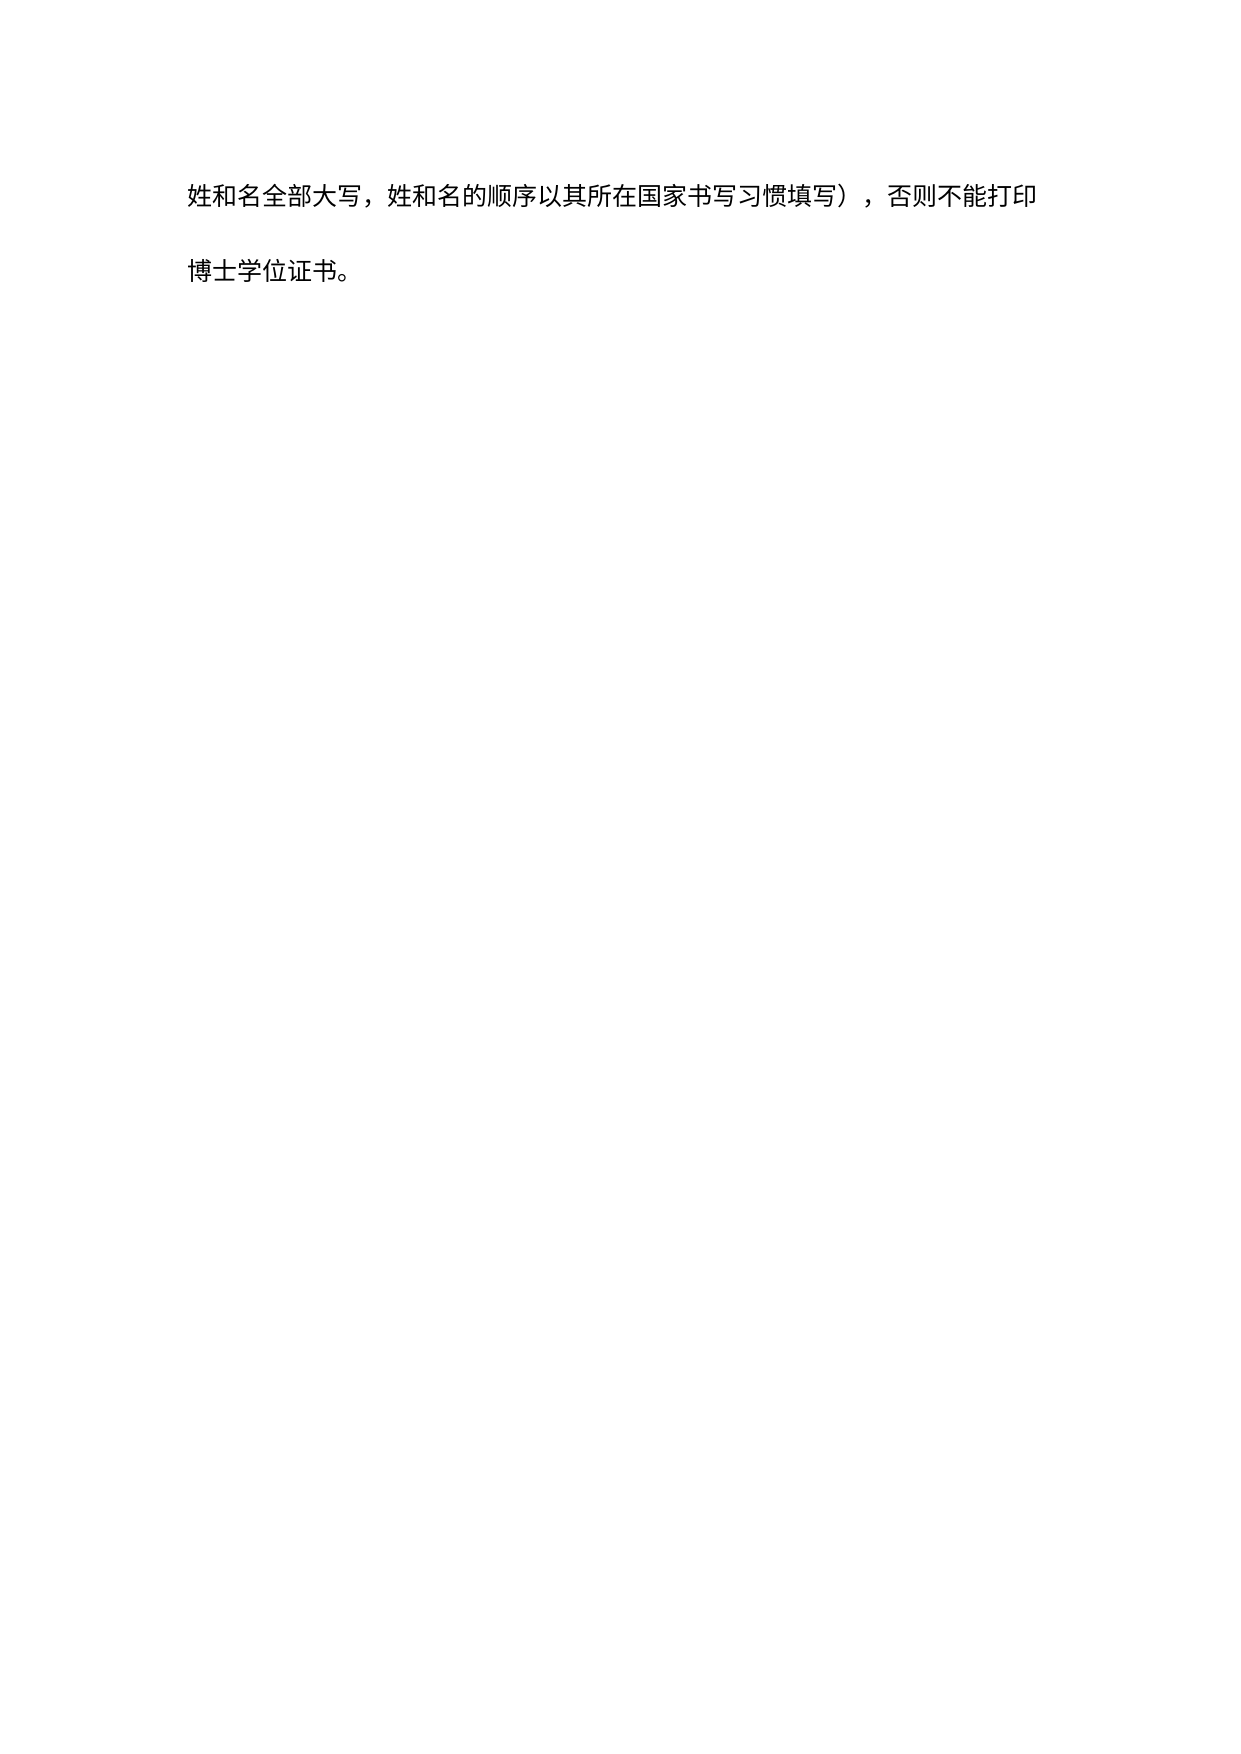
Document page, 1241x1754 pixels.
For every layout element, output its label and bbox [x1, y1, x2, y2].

list [187, 162, 1053, 302]
